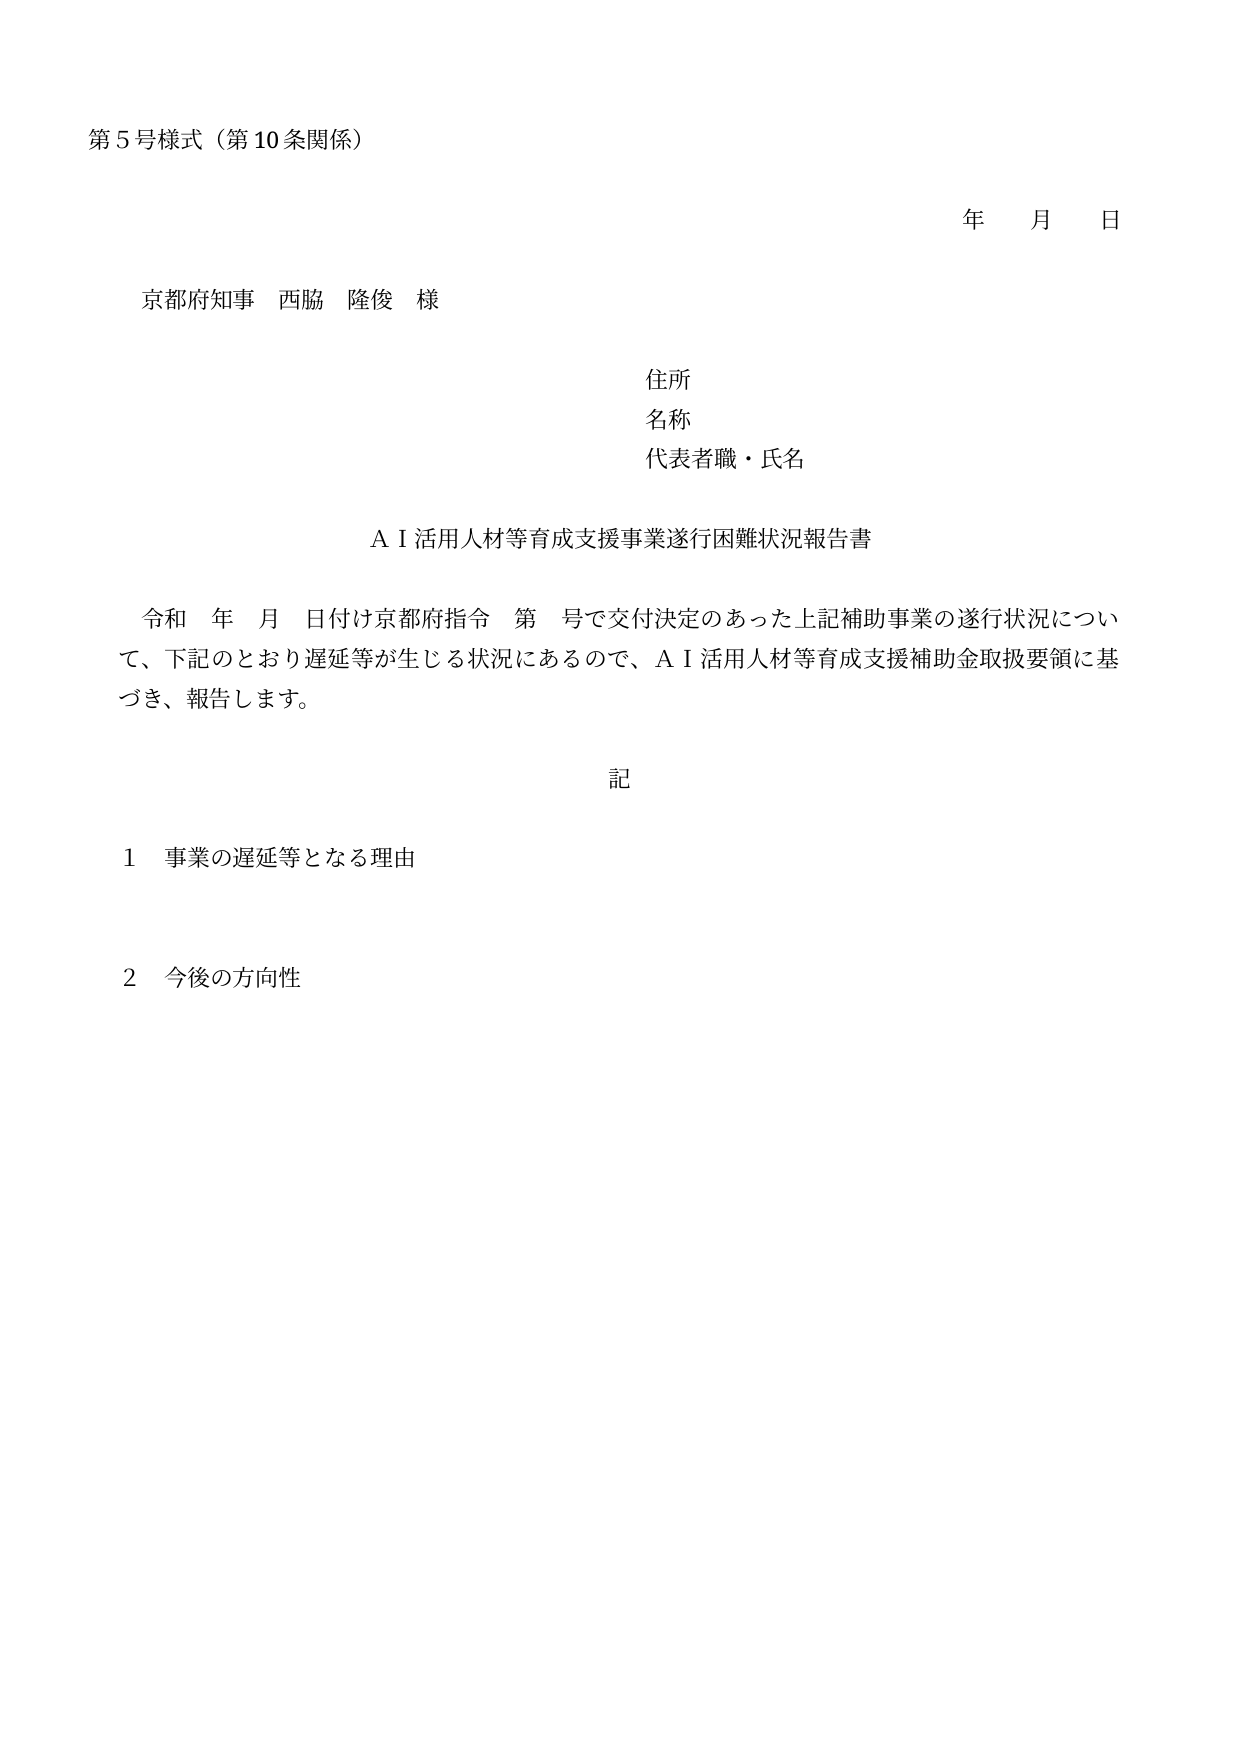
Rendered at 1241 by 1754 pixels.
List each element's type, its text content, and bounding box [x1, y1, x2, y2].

text 第５号様式（第10条関係） [88, 119, 1122, 159]
text 京都府知事 西脇 隆俊 様 [118, 278, 1122, 318]
text ＡＩ活用人材等育成支援事業遂行困難状況報告書 [118, 518, 1122, 558]
text １ 事業の遅延等となる理由 [118, 837, 1122, 877]
subtitle 記 [118, 757, 1122, 797]
text 年 月 日 [118, 199, 1122, 239]
text 令和 年 月 日付け京都府指令 第 号で交付決定のあった上記補助事業の遂行状況について、下記のとおり遅延等が生じる状況にあるので、ＡＩ活用人材等育成支援補助金取扱要領に基づき、報告します。 [118, 598, 1122, 717]
text 名称 [118, 398, 1122, 438]
text ２ 今後の方向性 [118, 957, 1122, 997]
text 住所 [118, 358, 1122, 398]
text 代表者職・氏名 [118, 438, 1122, 478]
